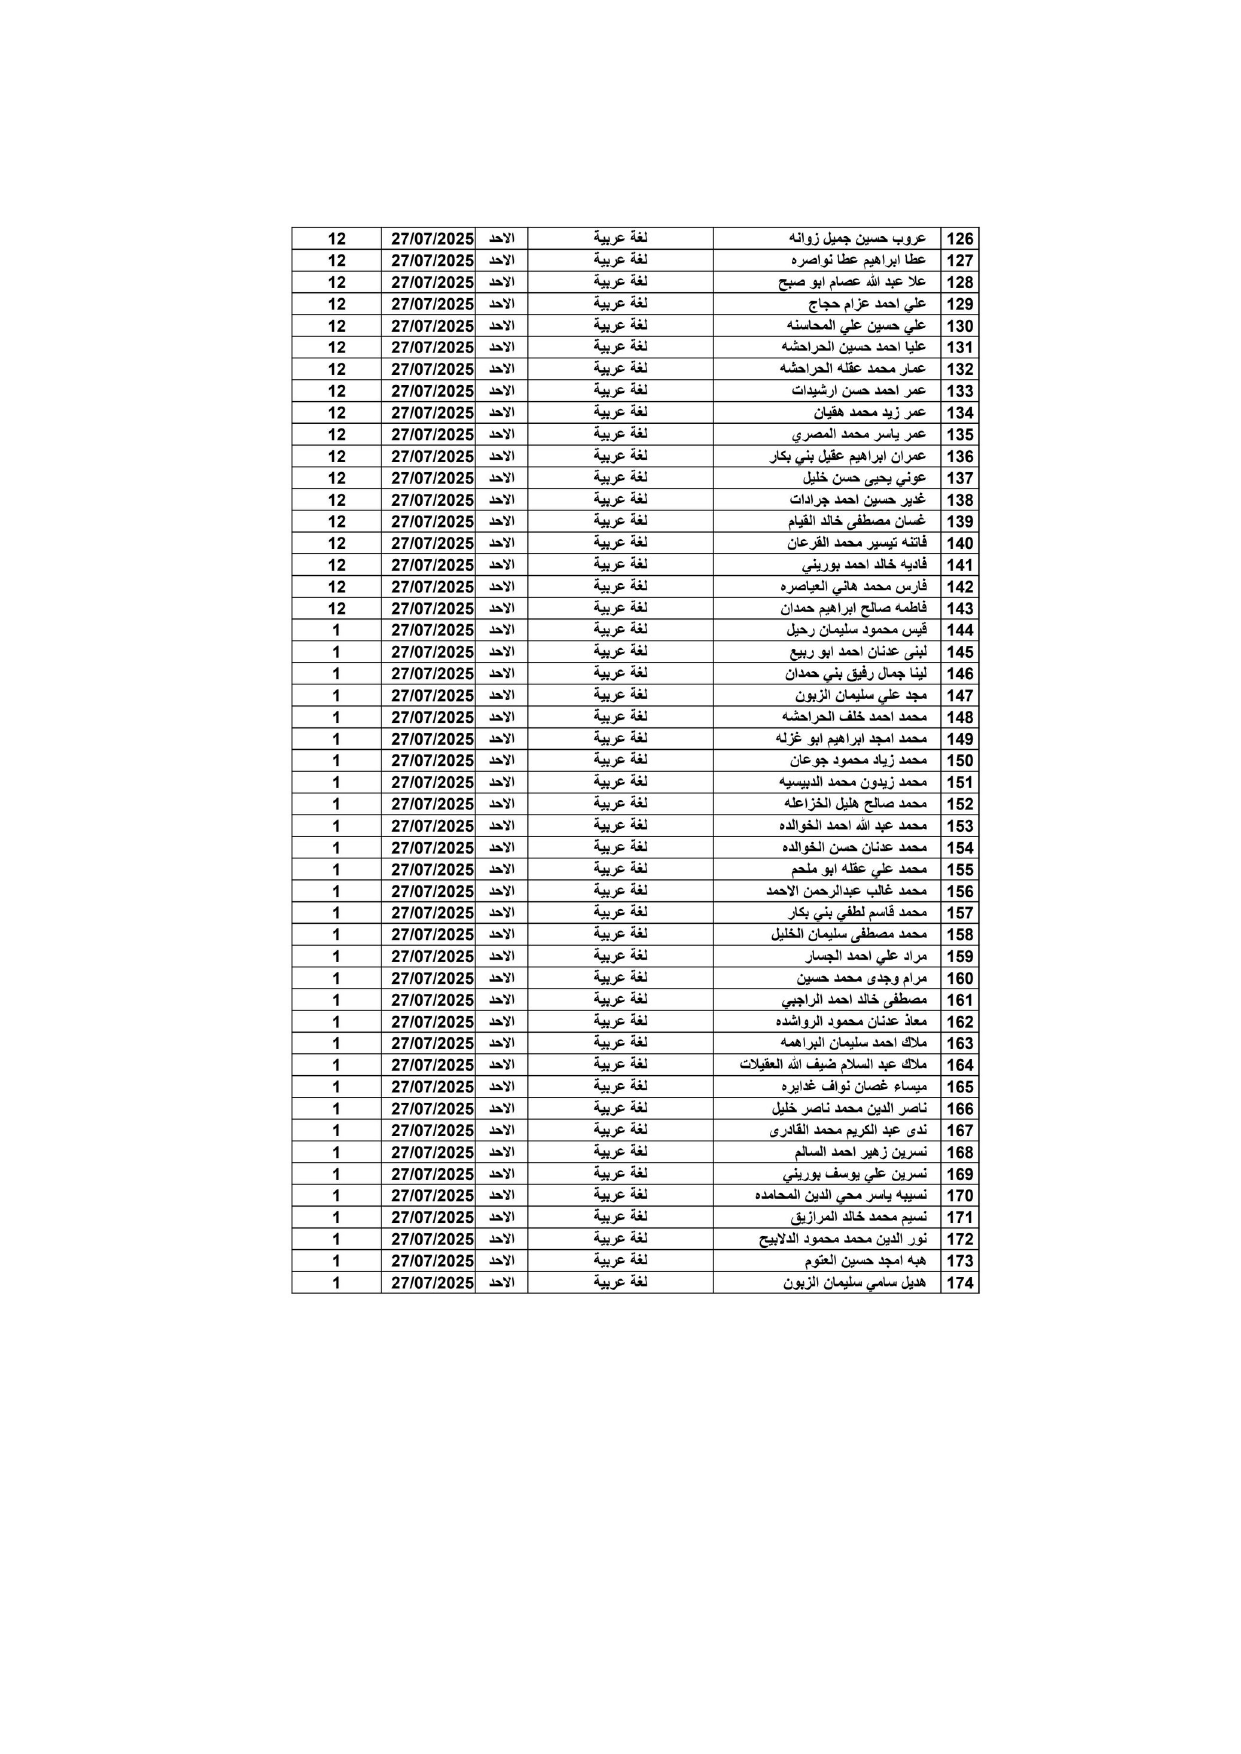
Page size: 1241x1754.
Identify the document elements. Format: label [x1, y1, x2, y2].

picture [187, 150, 1053, 1374]
